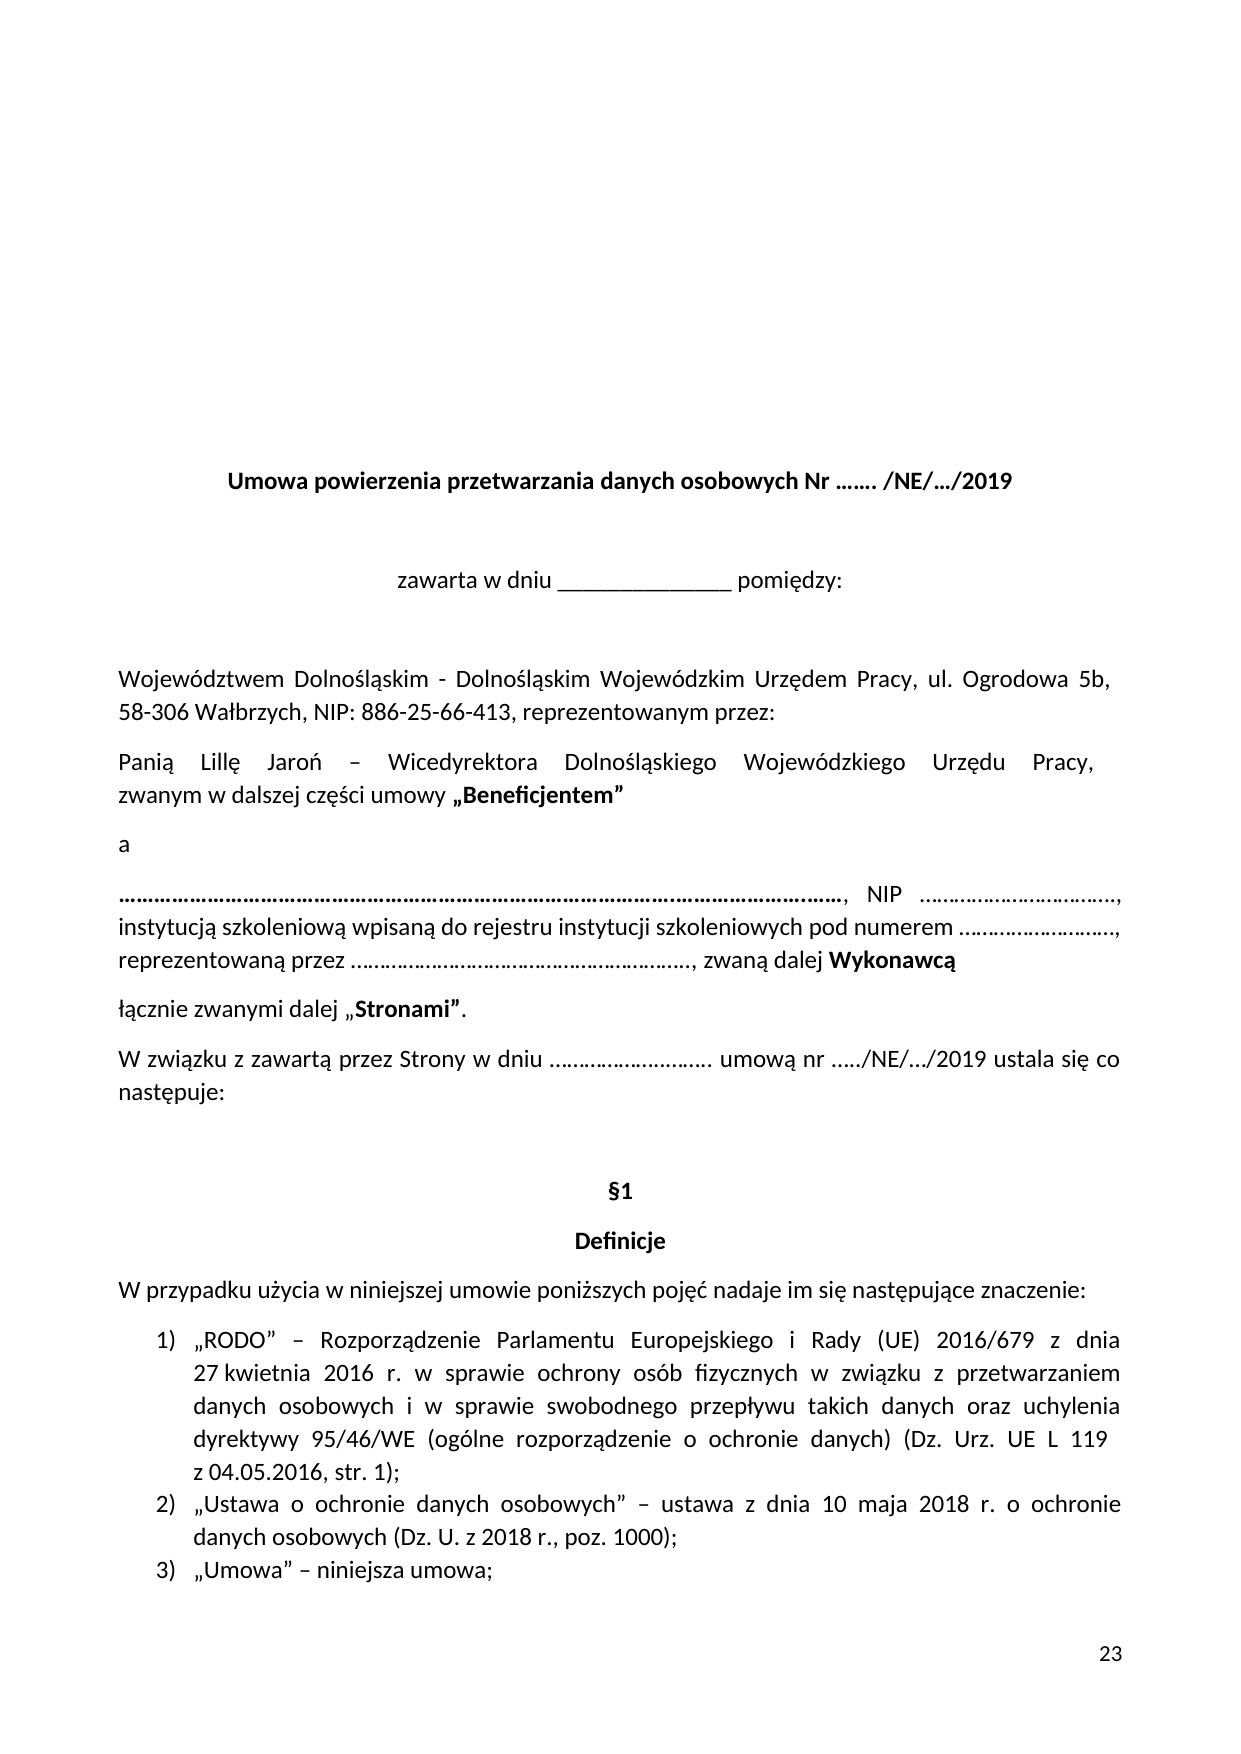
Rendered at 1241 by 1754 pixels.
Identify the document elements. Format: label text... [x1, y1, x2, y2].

text Definicje [118, 1225, 1122, 1255]
text §1 [118, 1175, 1122, 1206]
list „Umowa” – niniejsza umowa; [156, 1554, 1122, 1585]
text Umowa powierzenia przetwarzania danych osobowych Nr ……. /NE/…/2019 [118, 465, 1122, 496]
text łącznie zwanymi dalej „Stronami”. [118, 993, 1122, 1024]
list „Ustawa o ochronie danych osobowych” – ustawa z dnia 10 maja 2018 r. o ochronie danych osobowych (Dz. U. z 2018 r., poz. 1000); [156, 1488, 1122, 1552]
text zawarta w dniu ______________ pomiędzy: [118, 564, 1122, 595]
text a [118, 828, 1122, 859]
list „RODO” – Rozporządzenie Parlamentu Europejskiego i Rady (UE) 2016/679 z dnia 27 kwietnia 2016 r. w sprawie ochrony osób fizycznych w związku z przetwarzaniem danych osobowych i w sprawie swobodnego przepływu takich danych oraz uchylenia dyrektywy 95/46/WE (ogólne rozporządzenie o ochronie danych) (Dz. Urz. UE L 119 z 04.05.2016, str. 1); [156, 1324, 1122, 1486]
text Panią Lillę Jaroń – Wicedyrektora Dolnośląskiego Wojewódzkiego Urzędu Pracy, zwanym w dalszej części umowy „Beneficjentem” [118, 746, 1122, 809]
text W związku z zawartą przez Strony w dniu ………………..…….. umową nr …../NE/…/2019 ustala się co następuje: [118, 1043, 1122, 1107]
text W przypadku użycia w niniejszej umowie poniższych pojęć nadaje im się następujące znaczenie: [118, 1274, 1122, 1305]
text ………………………………………………………………………………….………………….……, NIP ……………………………., instytucją szkoleniową wpisaną do rejestru instytucji szkoleniowych pod numerem ………………………, reprezentowaną przez ………………………………………………….., zwaną dalej Wykonawcą [118, 878, 1122, 974]
text Województwem Dolnośląskim - Dolnośląskim Wojewódzkim Urzędem Pracy, ul. Ogrodowa 5b, 58-306 Wałbrzych, NIP: 886-25-66-413, reprezentowanym przez: [118, 663, 1122, 727]
